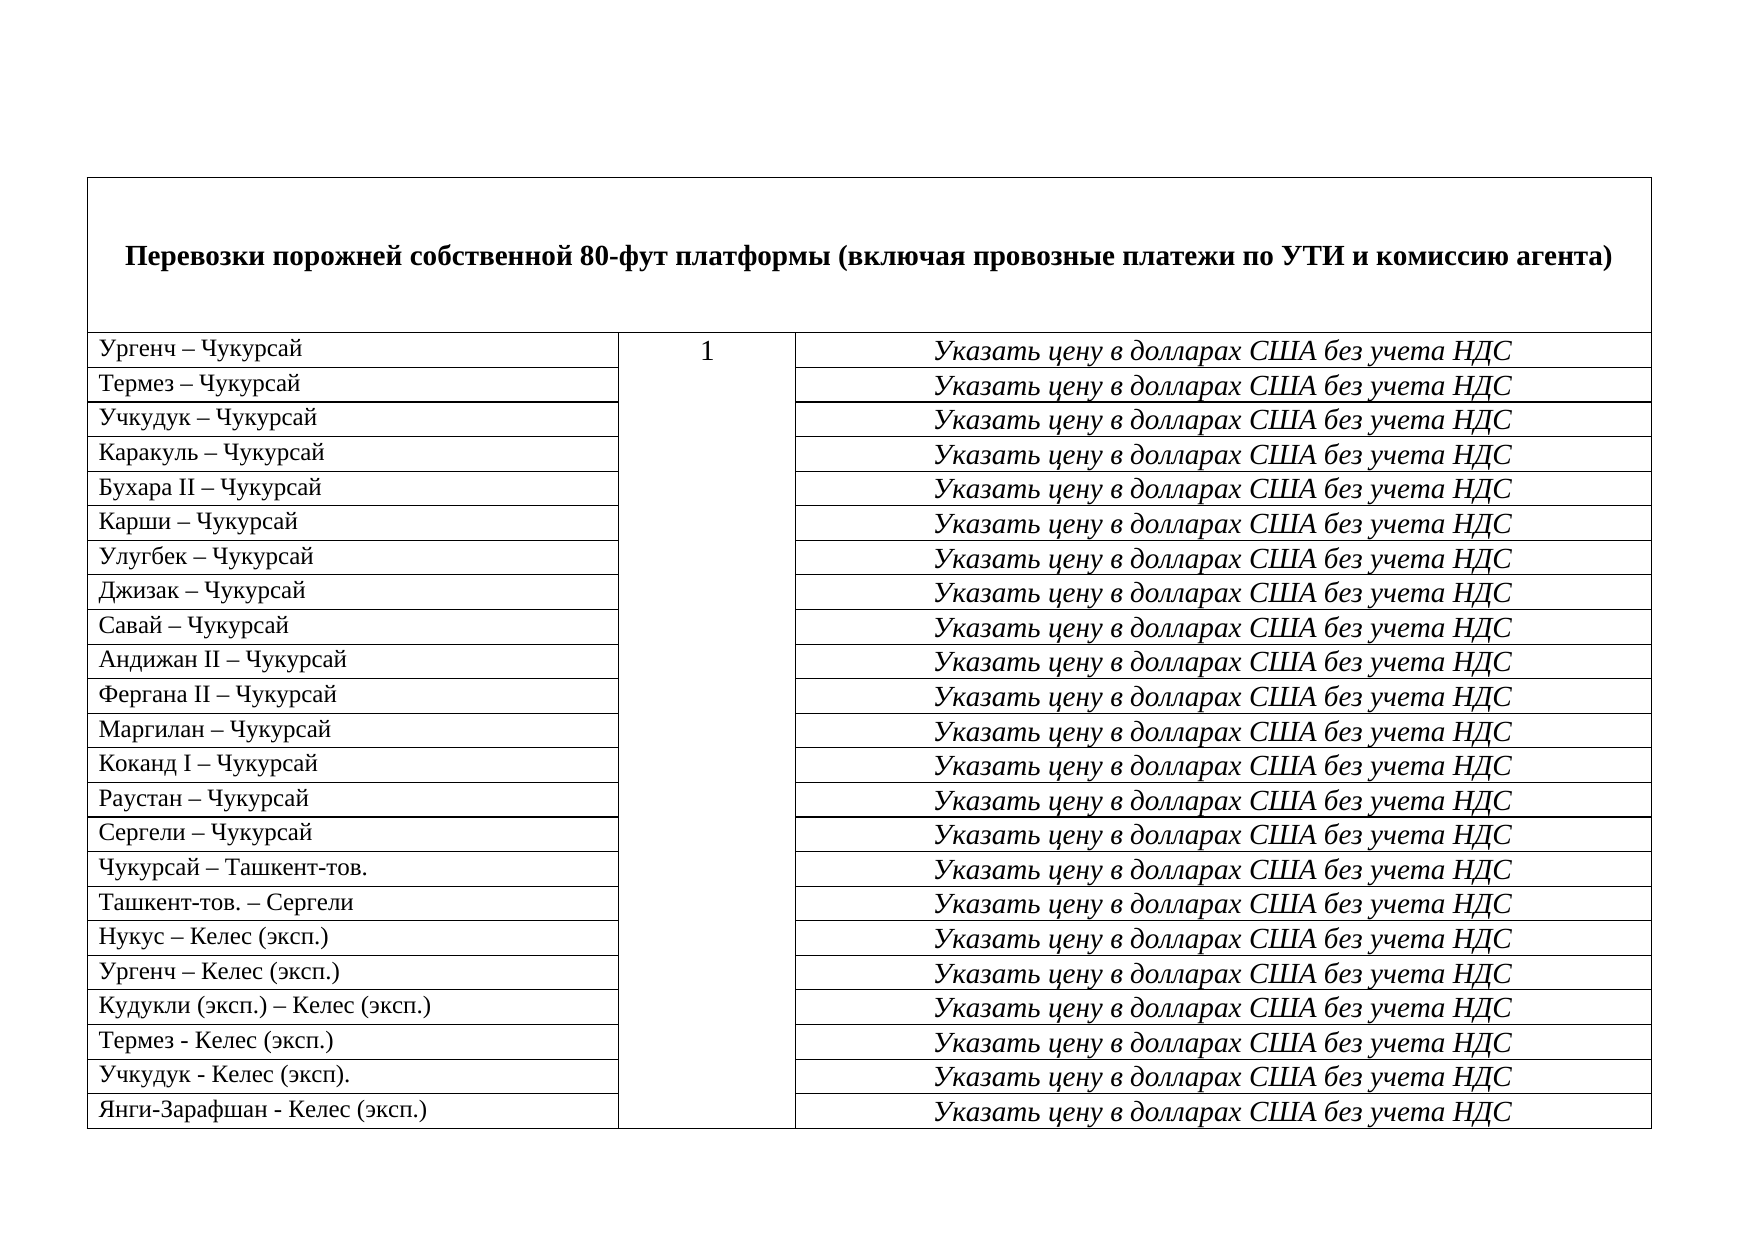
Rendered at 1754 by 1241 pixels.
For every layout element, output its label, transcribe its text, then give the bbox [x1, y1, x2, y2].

table_cell Джизак – Чукурсай [88, 575, 618, 609]
table_cell Указать цену в долларах США без учета НДС [796, 783, 1651, 816]
table_cell Ургенч – Келес (эксп.) [88, 956, 618, 989]
table_cell Нукус – Келес (эксп.) [88, 921, 618, 955]
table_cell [796, 1060, 1651, 1093]
table_cell Указать цену в долларах США без учета НДС [796, 506, 1651, 540]
table_cell Ургенч – Чукурсай [88, 333, 618, 367]
table_cell Янги-Зарафшан - Келес (эксп.) [88, 1094, 618, 1128]
table_cell Указать цену в долларах США без учета НДС [796, 368, 1651, 401]
table_cell Термез - Келес (эксп.) [88, 1025, 618, 1058]
table_cell Указать цену в долларах США без учета НДС [796, 714, 1651, 747]
table_cell Раустан – Чукурсай [88, 783, 618, 816]
table_cell Термез – Чукурсай [88, 368, 618, 401]
table_cell Указать цену в долларах США без учета НДС [796, 645, 1651, 678]
table_cell Маргилан – Чукурсай [88, 714, 618, 747]
table_cell Указать цену в долларах США без учета НДС [796, 818, 1651, 851]
table_cell Указать цену в долларах США без учета НДС [796, 610, 1651, 643]
table_cell Указать цену в долларах США без учета НДС [796, 403, 1651, 436]
table_cell Бухара II – Чукурсай [88, 472, 618, 505]
table_cell Андижан II – Чукурсай [88, 645, 618, 678]
table_cell Фергана II – Чукурсай [88, 679, 618, 713]
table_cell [796, 1094, 1651, 1128]
table_cell Указать цену в долларах США без учета НДС [796, 921, 1651, 955]
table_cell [796, 333, 1651, 367]
table_cell Указать цену в долларах США без учета НДС [796, 748, 1651, 782]
table_cell Коканд I – Чукурсай [88, 748, 618, 782]
table_cell Указать цену в долларах США без учета НДС [796, 990, 1651, 1024]
table_cell Карши – Чукурсай [88, 506, 618, 540]
table_cell Указать цену в долларах США без учета НДС [796, 541, 1651, 574]
table_cell Чукурсай – Ташкент-тов. [88, 852, 618, 886]
table_cell Савай – Чукурсай [88, 610, 618, 643]
table_cell Указать цену в долларах США без учета НДС [796, 679, 1651, 713]
table_cell Учкудук - Келес (эксп). [88, 1060, 618, 1093]
table_cell Каракуль – Чукурсай [88, 437, 618, 471]
table_cell Кудукли (эксп.) – Келес (эксп.) [88, 990, 618, 1024]
table_cell Указать цену в долларах США без учета НДС [796, 437, 1651, 471]
table_cell 1 [619, 333, 795, 1128]
table_cell Учкудук – Чукурсай [88, 403, 618, 436]
table_cell Указать цену в долларах США без учета НДС [796, 472, 1651, 505]
table_cell Указать цену в долларах США без учета НДС [796, 575, 1651, 609]
table_cell Указать цену в долларах США без учета НДС [796, 956, 1651, 989]
table_cell Указать цену в долларах США без учета НДС [796, 887, 1651, 920]
table_cell Перевозки порожней собственной 80-фут платформы (включая провозные платежи по УТИ и комиссию агента) [88, 178, 1651, 332]
table_cell Указать цену в долларах США без учета НДС [796, 852, 1651, 886]
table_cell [796, 1025, 1651, 1058]
table_cell Ташкент-тов. – Сергели [88, 887, 618, 920]
table_cell Улугбек – Чукурсай [88, 541, 618, 574]
table_cell Сергели – Чукурсай [88, 818, 618, 851]
